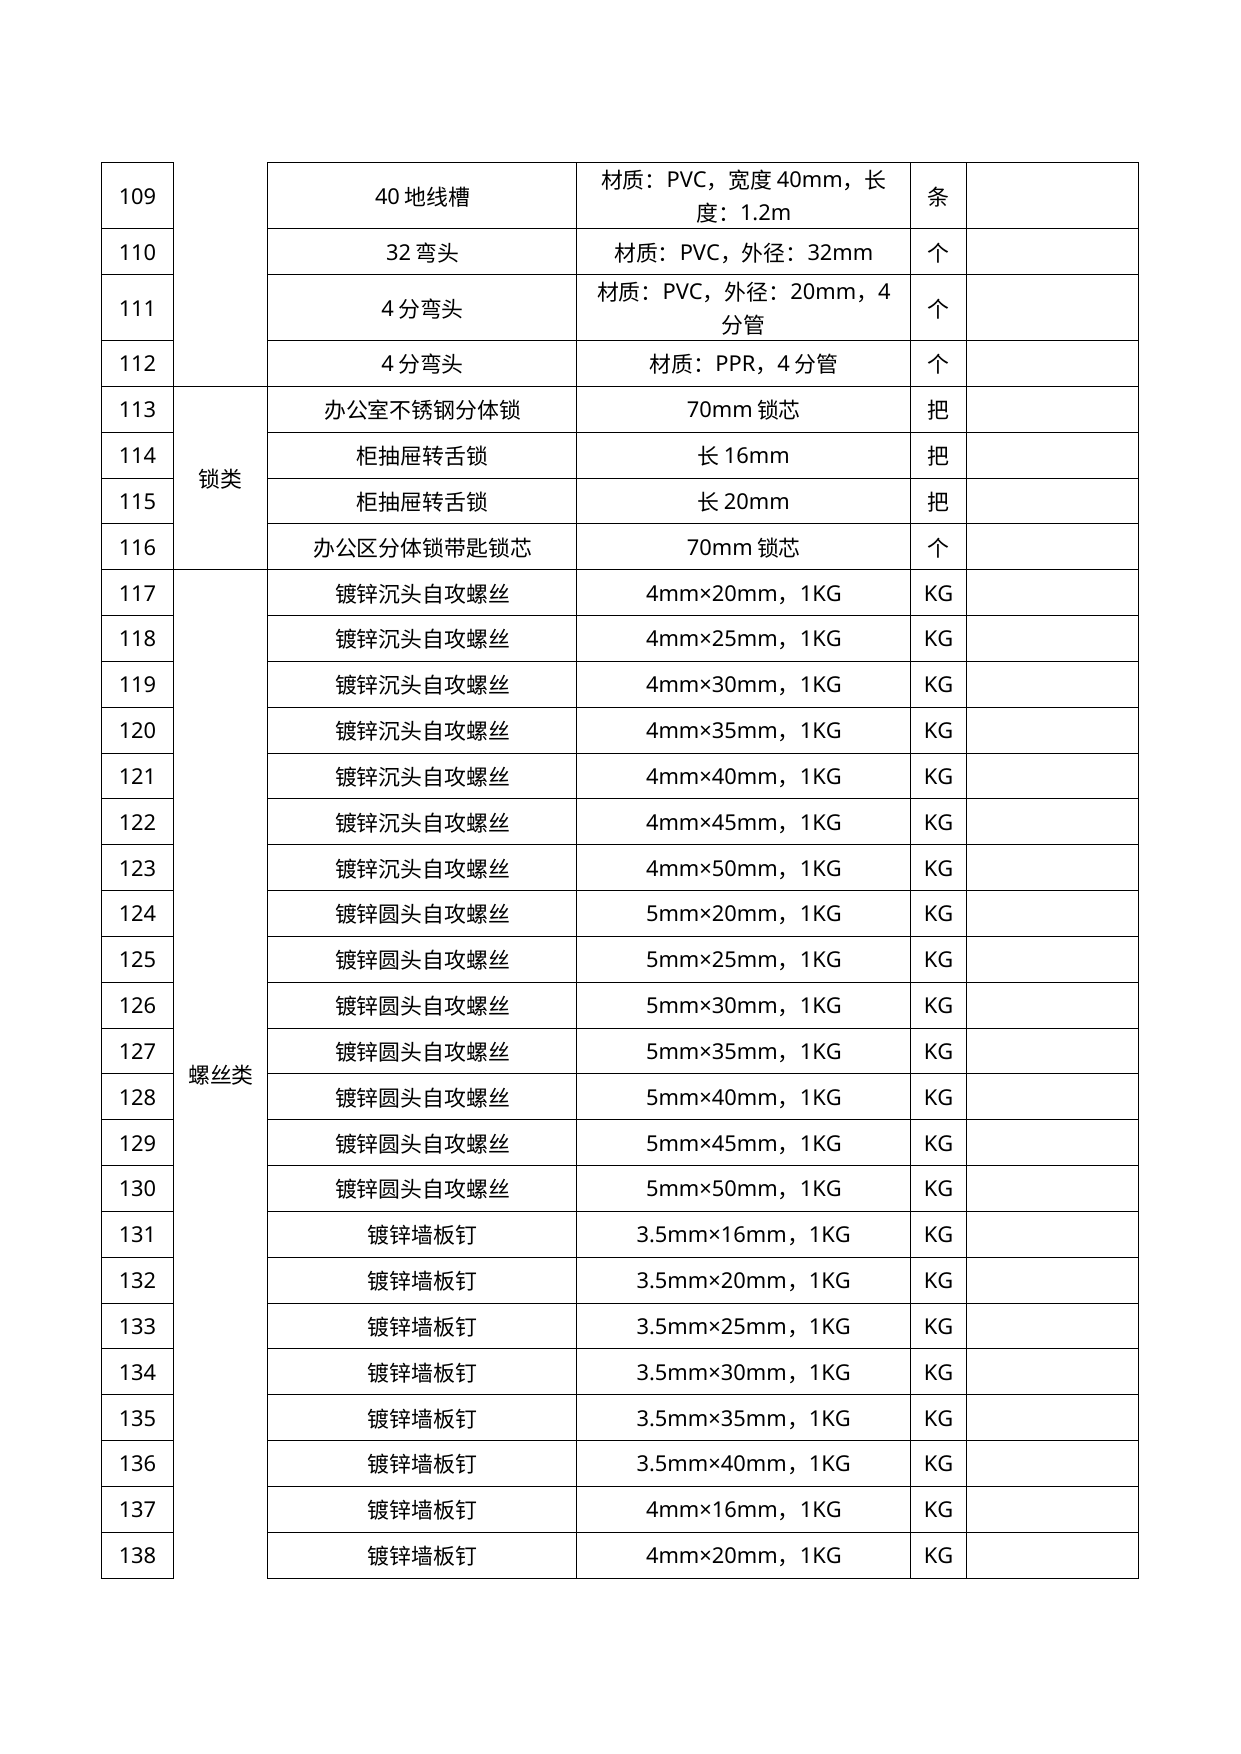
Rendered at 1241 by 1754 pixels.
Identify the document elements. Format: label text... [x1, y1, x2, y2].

table_cell 把 [911, 433, 966, 477]
table_cell [967, 1258, 1138, 1302]
table_cell KG [911, 1349, 966, 1394]
table_cell 镀锌墙板钉 [268, 1395, 576, 1440]
table_cell 5mm×30mm，1KG [577, 983, 910, 1027]
table_cell KG [911, 616, 966, 661]
table_cell 113 [102, 387, 173, 432]
table_cell 镀锌圆头自攻螺丝 [268, 1029, 576, 1073]
table_cell [967, 1395, 1138, 1440]
table_cell 锁类 [174, 387, 267, 569]
table_cell 4mm×30mm，1KG [577, 662, 910, 707]
table_cell 把 [911, 387, 966, 432]
table_cell [967, 570, 1138, 615]
table_cell 134 [102, 1349, 173, 1394]
table_cell 131 [102, 1212, 173, 1257]
table_cell 5mm×45mm，1KG [577, 1120, 910, 1165]
table_cell 4mm×50mm，1KG [577, 845, 910, 890]
table_cell 镀锌墙板钉 [268, 1212, 576, 1257]
table_cell KG [911, 937, 966, 982]
table_cell [967, 1441, 1138, 1486]
table_cell 122 [102, 799, 173, 844]
table_cell 137 [102, 1487, 173, 1532]
table_cell KG [911, 1487, 966, 1532]
table_cell KG [911, 1304, 966, 1348]
table_cell 镀锌沉头自攻螺丝 [268, 754, 576, 798]
table_cell 5mm×35mm，1KG [577, 1029, 910, 1073]
table_cell 3.5mm×40mm，1KG [577, 1441, 910, 1486]
table_cell 3.5mm×20mm，1KG [577, 1258, 910, 1302]
table_cell 镀锌沉头自攻螺丝 [268, 799, 576, 844]
table_cell KG [911, 891, 966, 936]
table_cell [967, 799, 1138, 844]
table_cell 条 [911, 163, 966, 228]
table_cell 5mm×40mm，1KG [577, 1074, 910, 1119]
table_cell 镀锌沉头自攻螺丝 [268, 845, 576, 890]
table_cell KG [911, 570, 966, 615]
table_cell 镀锌圆头自攻螺丝 [268, 1166, 576, 1211]
table_cell [967, 275, 1138, 340]
table_cell 127 [102, 1029, 173, 1073]
table_cell [967, 662, 1138, 707]
table_cell 111 [102, 275, 173, 340]
table_cell [967, 891, 1138, 936]
table_cell 镀锌圆头自攻螺丝 [268, 983, 576, 1027]
table_cell [967, 433, 1138, 477]
table_cell KG [911, 1120, 966, 1165]
table_cell 个 [911, 341, 966, 386]
table_cell [967, 616, 1138, 661]
table_cell [967, 387, 1138, 432]
table_cell KG [911, 1258, 966, 1302]
table_cell 117 [102, 570, 173, 615]
table_cell KG [911, 1166, 966, 1211]
table_cell 柜抽屉转舌锁 [268, 433, 576, 477]
table_cell 个 [911, 275, 966, 340]
table_cell 办公室不锈钢分体锁 [268, 387, 576, 432]
table_cell 镀锌沉头自攻螺丝 [268, 662, 576, 707]
table_cell 136 [102, 1441, 173, 1486]
table_cell 5mm×20mm，1KG [577, 891, 910, 936]
table_cell 镀锌墙板钉 [268, 1349, 576, 1394]
table_cell KG [911, 708, 966, 752]
table_cell 110 [102, 229, 173, 274]
table_cell 镀锌墙板钉 [268, 1258, 576, 1302]
table_cell 5mm×25mm，1KG [577, 937, 910, 982]
table_cell 镀锌墙板钉 [268, 1304, 576, 1348]
table_cell 126 [102, 983, 173, 1027]
table_cell 镀锌沉头自攻螺丝 [268, 616, 576, 661]
table_cell 材质：PVC，外径：20mm，4分管 [577, 275, 910, 340]
table_cell 4mm×25mm，1KG [577, 616, 910, 661]
table_cell KG [911, 1029, 966, 1073]
table_cell [967, 1487, 1138, 1532]
table_cell 70mm锁芯 [577, 524, 910, 569]
table_cell [967, 341, 1138, 386]
table_cell [967, 1349, 1138, 1394]
table_cell 121 [102, 754, 173, 798]
table_cell 114 [102, 433, 173, 477]
table_cell 镀锌墙板钉 [268, 1533, 576, 1577]
table_cell 132 [102, 1258, 173, 1302]
table_cell 118 [102, 616, 173, 661]
table_cell 40地线槽 [268, 163, 576, 228]
table_cell [967, 524, 1138, 569]
table_cell 镀锌圆头自攻螺丝 [268, 891, 576, 936]
table_cell 4mm×35mm，1KG [577, 708, 910, 752]
table_cell 螺丝类 [174, 570, 267, 1577]
table_cell [967, 1120, 1138, 1165]
table_cell [967, 845, 1138, 890]
table_cell [967, 1074, 1138, 1119]
table_cell KG [911, 1395, 966, 1440]
table_cell 4mm×16mm，1KG [577, 1487, 910, 1532]
table_cell 4mm×40mm，1KG [577, 754, 910, 798]
table_cell 130 [102, 1166, 173, 1211]
table_cell 3.5mm×30mm，1KG [577, 1349, 910, 1394]
table_cell 长16mm [577, 433, 910, 477]
table_cell 129 [102, 1120, 173, 1165]
table_cell 128 [102, 1074, 173, 1119]
table_cell 116 [102, 524, 173, 569]
table_cell 125 [102, 937, 173, 982]
table_cell [967, 229, 1138, 274]
table_cell KG [911, 1441, 966, 1486]
table_cell 把 [911, 479, 966, 523]
table_cell 115 [102, 479, 173, 523]
table_cell 133 [102, 1304, 173, 1348]
table_cell KG [911, 1212, 966, 1257]
table_cell 3.5mm×25mm，1KG [577, 1304, 910, 1348]
table_cell 个 [911, 229, 966, 274]
table_cell 个 [911, 524, 966, 569]
table_cell 镀锌圆头自攻螺丝 [268, 1074, 576, 1119]
table_cell [967, 708, 1138, 752]
table_cell 材质：PVC，外径：32mm [577, 229, 910, 274]
table_cell KG [911, 754, 966, 798]
table_cell 70mm锁芯 [577, 387, 910, 432]
table_cell 112 [102, 341, 173, 386]
table_cell 4mm×20mm，1KG [577, 570, 910, 615]
table_cell [967, 479, 1138, 523]
table_cell 4分弯头 [268, 275, 576, 340]
table_cell 119 [102, 662, 173, 707]
table_cell KG [911, 983, 966, 1027]
table_cell KG [911, 662, 966, 707]
table_cell [967, 1304, 1138, 1348]
table_cell [967, 937, 1138, 982]
table_cell 32弯头 [268, 229, 576, 274]
table_cell 柜抽屉转舌锁 [268, 479, 576, 523]
table_cell 材质：PPR，4分管 [577, 341, 910, 386]
table_cell 4分弯头 [268, 341, 576, 386]
table_cell 镀锌沉头自攻螺丝 [268, 708, 576, 752]
table_cell 镀锌圆头自攻螺丝 [268, 937, 576, 982]
table_cell 镀锌圆头自攻螺丝 [268, 1120, 576, 1165]
table_cell 镀锌墙板钉 [268, 1487, 576, 1532]
table_cell 109 [102, 163, 173, 228]
table_cell [967, 1166, 1138, 1211]
table_cell 3.5mm×16mm，1KG [577, 1212, 910, 1257]
table_cell 4mm×20mm，1KG [577, 1533, 910, 1577]
table_cell 4mm×45mm，1KG [577, 799, 910, 844]
table_cell [967, 163, 1138, 228]
table_cell KG [911, 1533, 966, 1577]
table_cell KG [911, 799, 966, 844]
table_cell 124 [102, 891, 173, 936]
table_cell [967, 754, 1138, 798]
table_cell [967, 1533, 1138, 1577]
table_cell 3.5mm×35mm，1KG [577, 1395, 910, 1440]
table_cell 5mm×50mm，1KG [577, 1166, 910, 1211]
table_cell [967, 1212, 1138, 1257]
table_cell KG [911, 1074, 966, 1119]
table_cell 123 [102, 845, 173, 890]
table_cell KG [911, 845, 966, 890]
table_cell 办公区分体锁带匙锁芯 [268, 524, 576, 569]
table_cell 镀锌沉头自攻螺丝 [268, 570, 576, 615]
table_cell 120 [102, 708, 173, 752]
table_cell [967, 983, 1138, 1027]
table_cell 135 [102, 1395, 173, 1440]
table_cell [967, 1029, 1138, 1073]
table_cell 长20mm [577, 479, 910, 523]
table_cell 138 [102, 1533, 173, 1577]
table_cell 材质：PVC，宽度40mm，长度：1.2m [577, 163, 910, 228]
table_cell 镀锌墙板钉 [268, 1441, 576, 1486]
